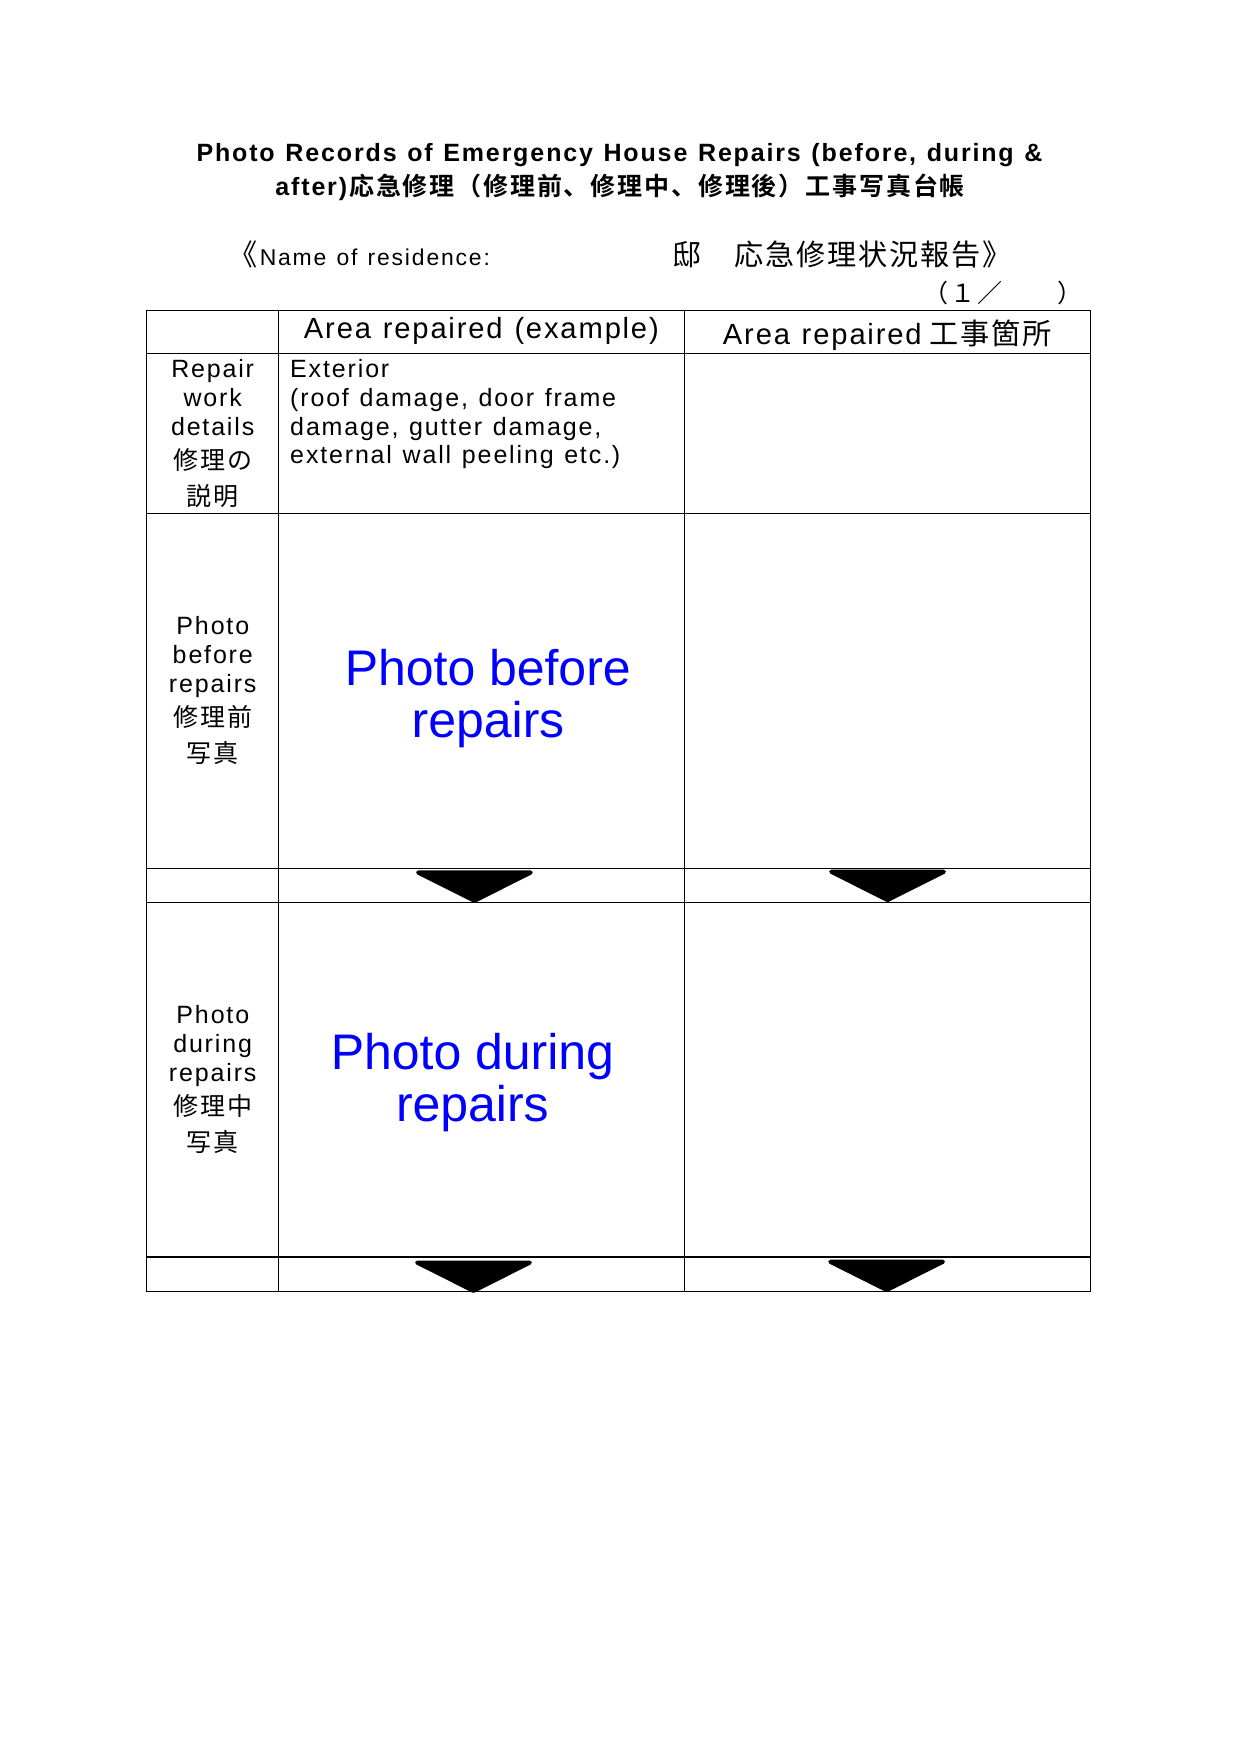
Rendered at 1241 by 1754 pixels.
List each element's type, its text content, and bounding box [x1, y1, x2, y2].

table_cell [279, 903, 684, 1256]
table_cell [685, 1258, 1090, 1291]
table_cell [685, 514, 1090, 867]
table_cell Photo before repairs修理前 写真 [147, 514, 278, 867]
table_cell Exterior (roof damage, door frame damage, gutter damage, external wall peeling etc.) [279, 354, 684, 513]
table_cell [147, 869, 278, 902]
table_cell [685, 354, 1090, 513]
table_header Area repaired工事箇所 [685, 311, 1090, 353]
table_cell [147, 1258, 278, 1291]
table_cell [279, 514, 684, 867]
text Photo Records of Emergency House Repairs (before, during & after)応急修理（修理前、修理中、修理後）工事写真台帳 [158, 138, 1083, 203]
text （１／ ） [158, 274, 1083, 310]
text 《Name of residence: 邸 応急修理状況報告》 [158, 231, 1083, 274]
table_cell Photo during repairs修理中 写真 [147, 903, 278, 1256]
table_cell Repair work details修理の 説明 [147, 354, 278, 513]
table_cell [279, 869, 684, 902]
table_cell [891, 869, 1090, 902]
table_header Area repaired (example) [279, 311, 684, 353]
table_cell [279, 1258, 684, 1291]
table_cell [685, 903, 1090, 1256]
table_header [147, 311, 278, 353]
table_cell [685, 869, 884, 902]
